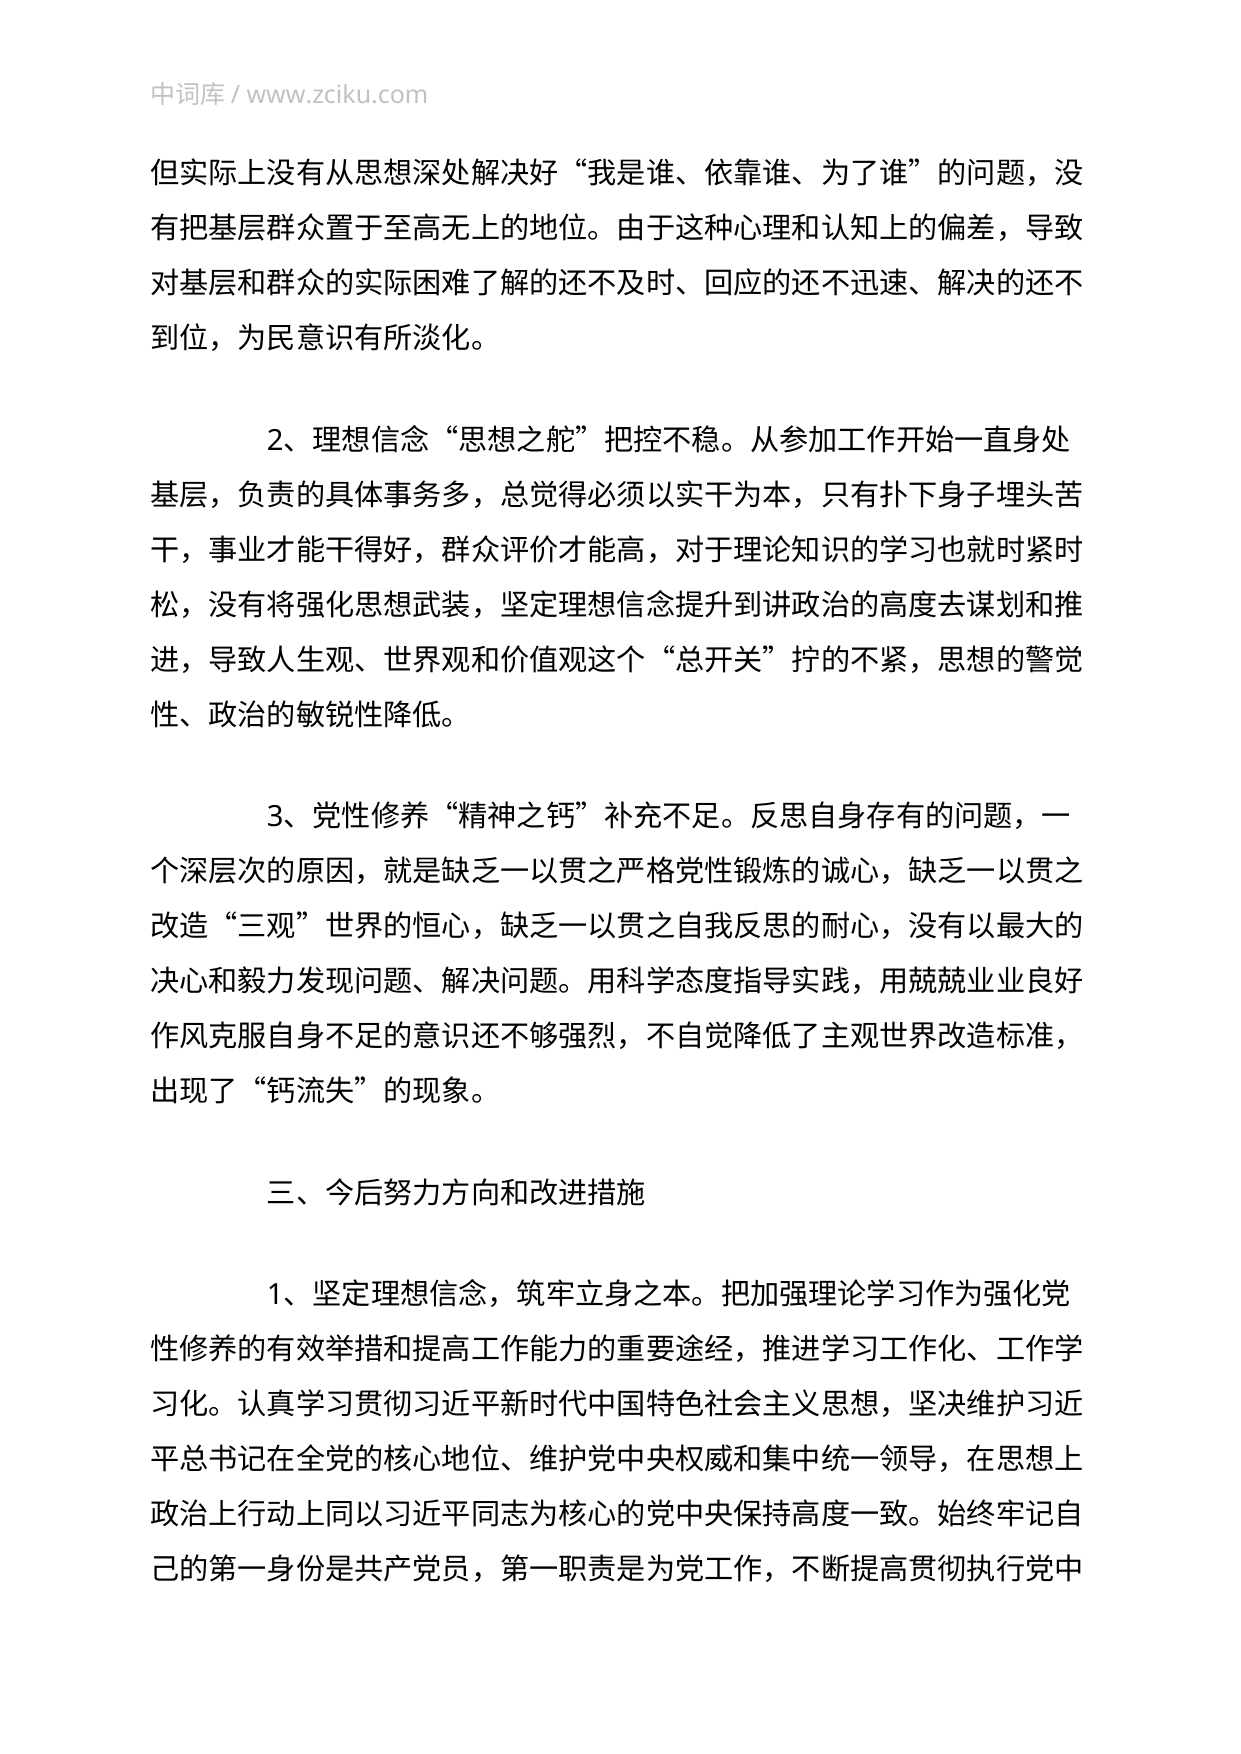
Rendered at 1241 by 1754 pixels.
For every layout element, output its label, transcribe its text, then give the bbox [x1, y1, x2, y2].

text 2、理想信念“思想之舵”把控不稳。从参加工作开始一直身处基层，负责的具体事务多，总觉得必须以实干为本，只有扑下身子埋头苦干，事业才能干得好，群众评价才能高，对于理论知识的学习也就时紧时松，没有将强化思想武装，坚定理想信念提升到讲政治的高度去谋划和推进，导致人生观、世界观和价值观这个“总开关”拧的不紧，思想的警觉性、政治的敏锐性降低。 [150, 416, 1090, 733]
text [150, 150, 1090, 357]
text 3、党性修养“精神之钙”补充不足。反思自身存有的问题，一个深层次的原因，就是缺乏一以贯之严格党性锻炼的诚心，缺乏一以贯之改造“三观”世界的恒心，缺乏一以贯之自我反思的耐心，没有以最大的决心和毅力发现问题、解决问题。用科学态度指导实践，用兢兢业业良好作风克服自身不足的意识还不够强烈，不自觉降低了主观世界改造标准，出现了“钙流失”的现象。 [150, 793, 1090, 1110]
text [150, 1271, 1090, 1588]
text 三、今后努力方向和改进措施 [150, 1169, 1090, 1211]
